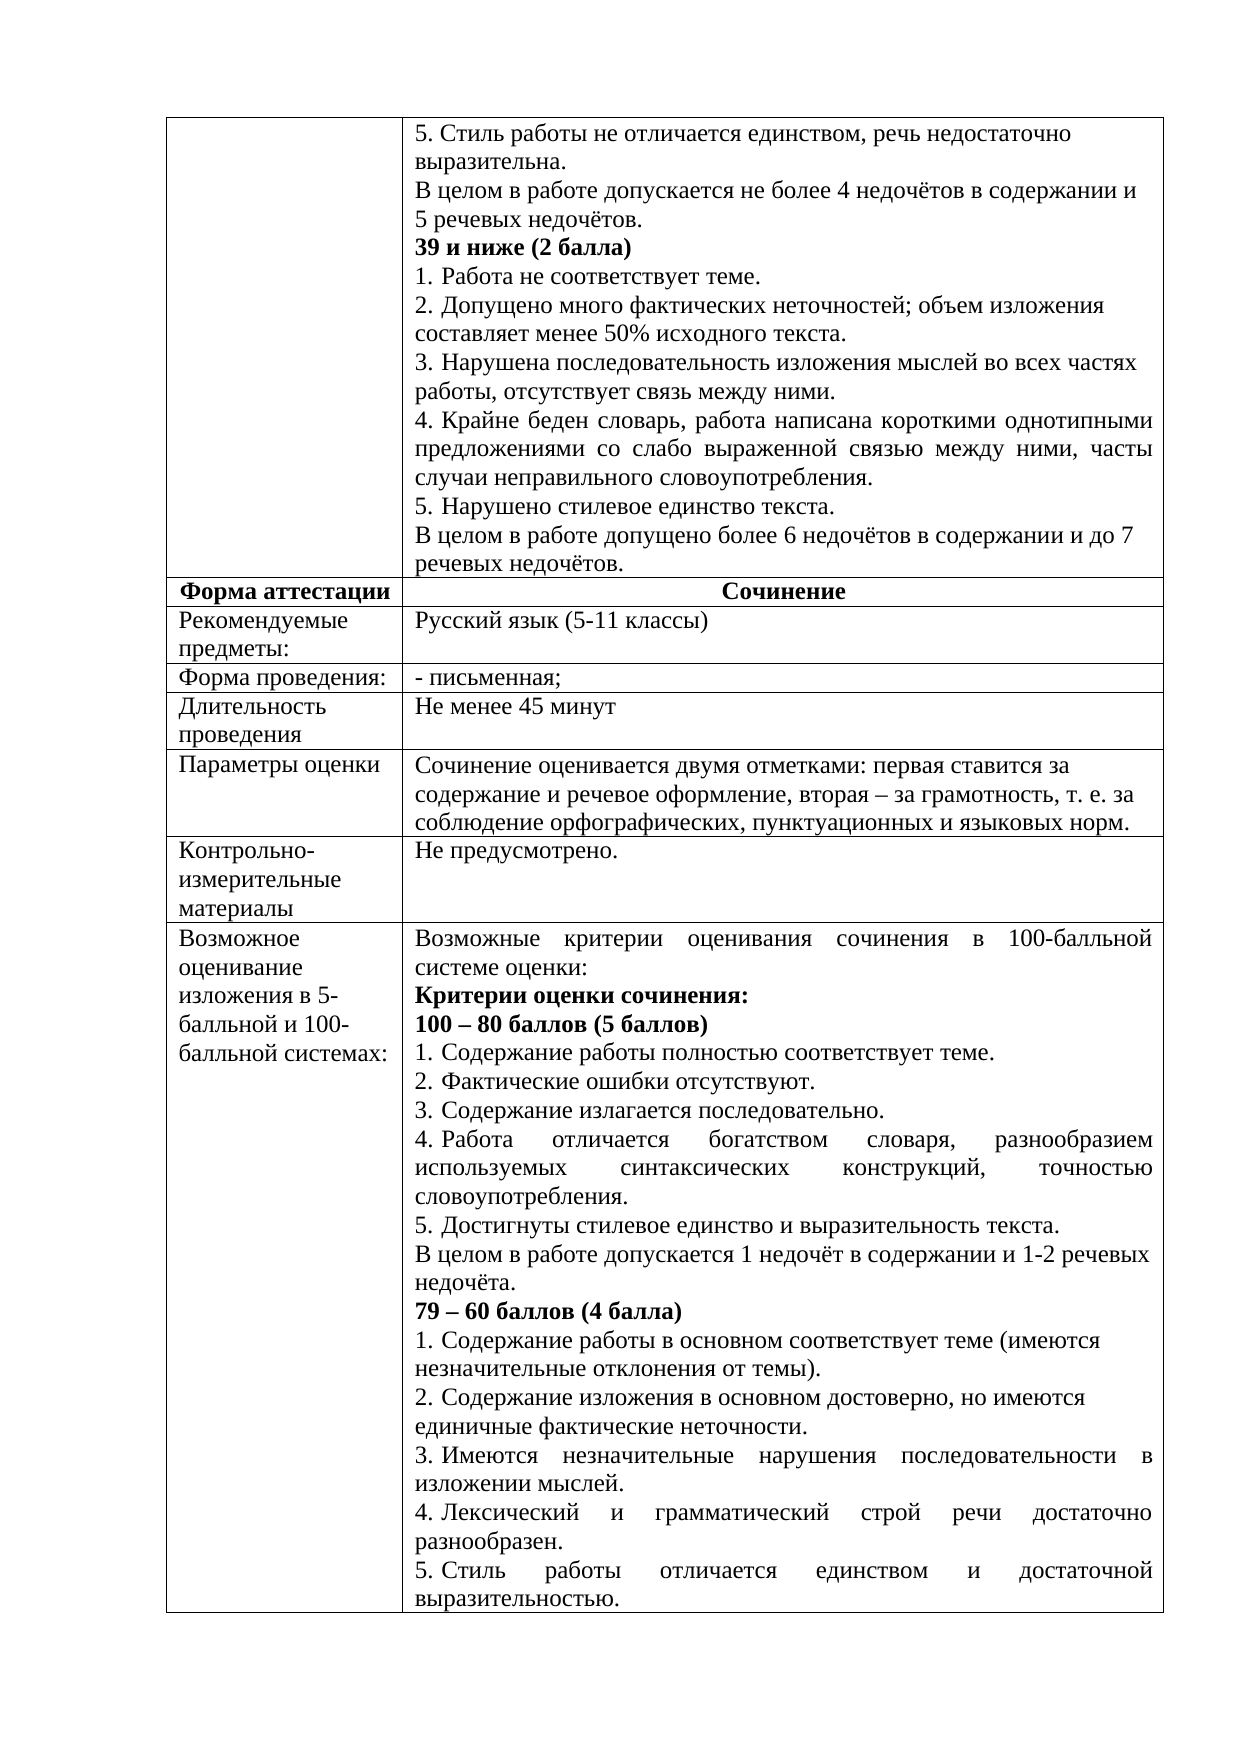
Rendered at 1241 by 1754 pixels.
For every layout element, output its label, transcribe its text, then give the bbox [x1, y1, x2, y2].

table_cell Не менее 45 минут [403, 693, 1163, 749]
table_cell Рекомендуемые предметы: [167, 607, 402, 663]
table_cell Русский язык (5-11 классы) [403, 607, 1163, 663]
table_cell Сочинение [403, 578, 1163, 606]
table_cell Возможное оценивание изложения в 5- балльной и 100- балльной системах: [167, 923, 402, 1612]
table_header 5. Стиль работы не отличается единством, речь недостаточно выразительна. В целом в работе допускается не более 4 недочётов в содержании и 5 речевых недочётов. 39 и ниже (2 балла) Работа не соответствует теме. Допущено много фактических неточностей; объем изложения составляет менее 50% исходного текста. Нарушена последовательность изложения мыслей во всех частях работы, отсутствует связь между ними. Крайне беден словарь, работа написана короткими однотипными предложениями со слабо выраженной связью между ними, часты случаи неправильного словоупотребления. Нарушено стилевое единство текста. В целом в работе допущено более 6 недочётов в содержании и до 7 речевых недочётов. [403, 118, 1163, 577]
table_cell Сочинение оценивается двумя отметками: первая ставится за содержание и речевое оформление, вторая – за грамотность, т. е. за соблюдение орфографических, пунктуационных и языковых норм. [403, 750, 1163, 836]
table_cell Контрольно- измерительные материалы [167, 837, 402, 922]
table_header [167, 118, 402, 577]
table_cell Форма аттестации [167, 578, 402, 606]
table_cell Не предусмотрено. [403, 837, 1163, 922]
table_cell - письменная; [403, 664, 1163, 692]
table_cell Параметры оценки [167, 750, 402, 836]
table_cell Длительность проведения [167, 693, 402, 749]
table_cell Возможные критерии оценивания сочинения в 100-балльной системе оценки: Критерии оценки сочинения: 100 – 80 баллов (5 баллов) Содержание работы полностью соответствует теме. Фактические ошибки отсутствуют. Содержание излагается последовательно. Работа отличается богатством словаря, разнообразием используемых синтаксических конструкций, точностью словоупотребления. Достигнуты стилевое единство и выразительность текста. В целом в работе допускается 1 недочёт в содержании и 1-2 речевых недочёта. 79 – 60 баллов (4 балла) Содержание работы в основном соответствует теме (имеются незначительные отклонения от темы). Содержание изложения в основном достоверно, но имеются единичные фактические неточности. Имеются незначительные нарушения последовательности в изложении мыслей. Лексический и грамматический строй речи достаточно разнообразен. Стиль работы отличается единством и достаточной выразительностью. [403, 923, 1163, 1612]
table_cell Форма проведения: [167, 664, 402, 692]
